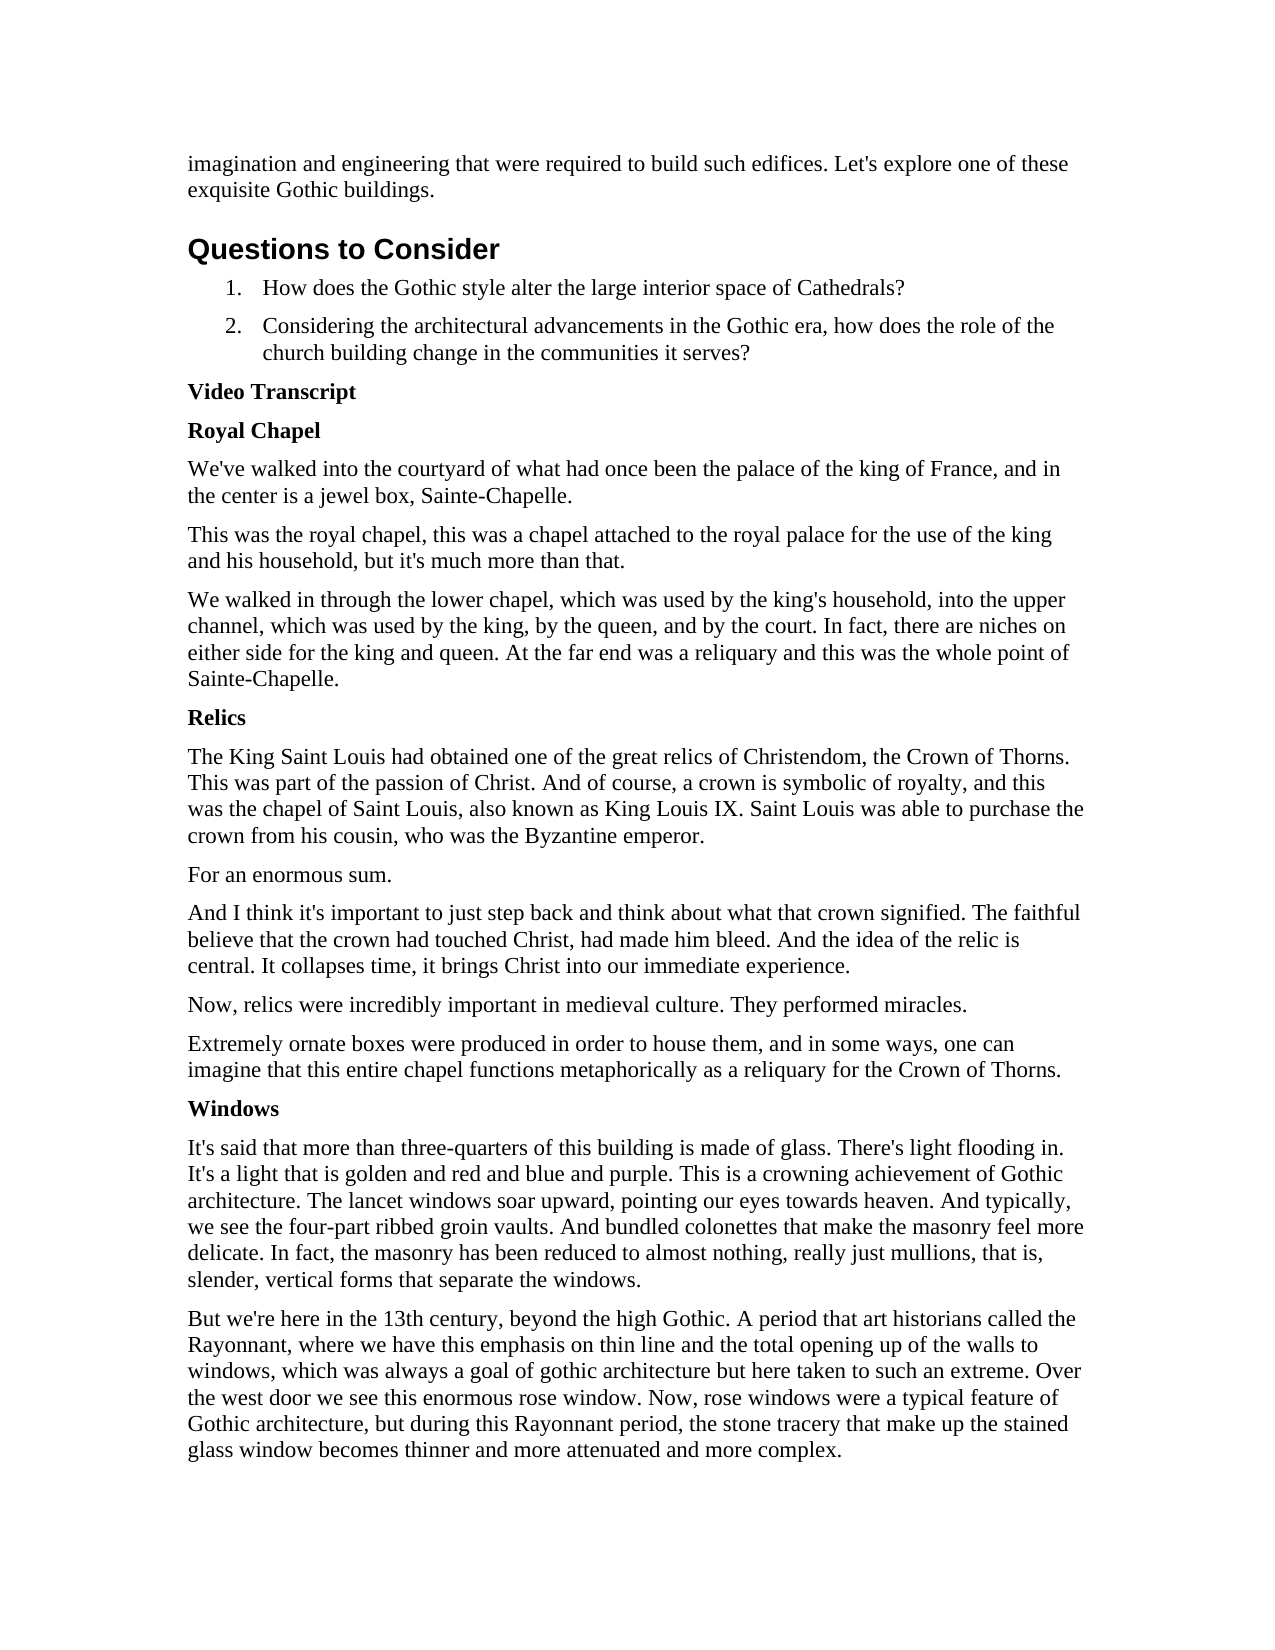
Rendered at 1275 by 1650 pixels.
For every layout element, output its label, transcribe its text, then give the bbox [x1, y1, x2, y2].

text Video Transcript [187, 378, 1087, 404]
text But we're here in the 13th century, beyond the high Gothic. A period that art historians called the Rayonnant, where we have this emphasis on thin line and the total opening up of the walls to windows, which was always a goal of gothic architecture but here taken to such an extreme. Over the west door we see this enormous rose window. Now, rose windows were a typical feature of Gothic architecture, but during this Rayonnant period, the stone tracery that make up the stained glass window becomes thinner and more attenuated and more complex. [187, 1304, 1087, 1463]
text And I think it's important to just step back and think about what that crown signified. The faithful believe that the crown had touched Christ, had made him bleed. And the idea of the relic is central. It collapses time, it brings Christ into our immediate experience. [187, 899, 1087, 978]
text We've walked into the courtyard of what had once been the palace of the king of France, and in the center is a jewel box, Sainte-Chapelle. [187, 456, 1087, 508]
text Extremely ornate boxes were produced in order to house them, and in some ways, one can imagine that this entire chapel functions metaphorically as a reliquary for the Crown of Thorns. [187, 1030, 1087, 1083]
text Now, relics were incredibly important in medieval culture. They performed miracles. [187, 991, 1087, 1017]
text This was the royal chapel, this was a chapel attached to the royal palace for the use of the king and his household, but it's much more than that. [187, 521, 1087, 573]
text Royal Chapel [187, 417, 1087, 443]
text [187, 150, 1087, 203]
text Windows [187, 1095, 1087, 1121]
text It's said that more than three-quarters of this building is made of glass. There's light flooding in. It's a light that is golden and red and blue and purple. This is a crowning achievement of Gothic architecture. The lancet windows soar upward, pointing our eyes towards heaven. And typically, we see the four-part ribbed groin vaults. And bundled colonettes that make the masonry feel more delicate. In fact, the masonry has been reduced to almost nothing, really just mullions, that is, slender, vertical forms that separate the windows. [187, 1134, 1087, 1292]
text The King Saint Louis had obtained one of the great relics of Christendom, the Crown of Thorns. This was part of the passion of Christ. And of course, a crown is symbolic of royalty, and this was the chapel of Saint Louis, also known as King Louis IX. Saint Louis was able to purchase the crown from his cousin, who was the Byzantine emperor. [187, 743, 1087, 848]
text For an enormous sum. [187, 861, 1087, 887]
subtitle Questions to Consider [187, 232, 1087, 265]
list Considering the architectural advancements in the Gothic era, how does the role of the church building change in the communities it serves? [225, 313, 1087, 365]
list How does the Gothic style alter the large interior space of Cathedrals? [225, 274, 1087, 300]
text We walked in through the lower chapel, which was used by the king's household, into the upper channel, which was used by the king, by the queen, and by the court. In fact, there are niches on either side for the king and queen. At the far end was a reliquary and this was the whole point of Sainte-Chapelle. [187, 586, 1087, 691]
text Relics [187, 704, 1087, 730]
